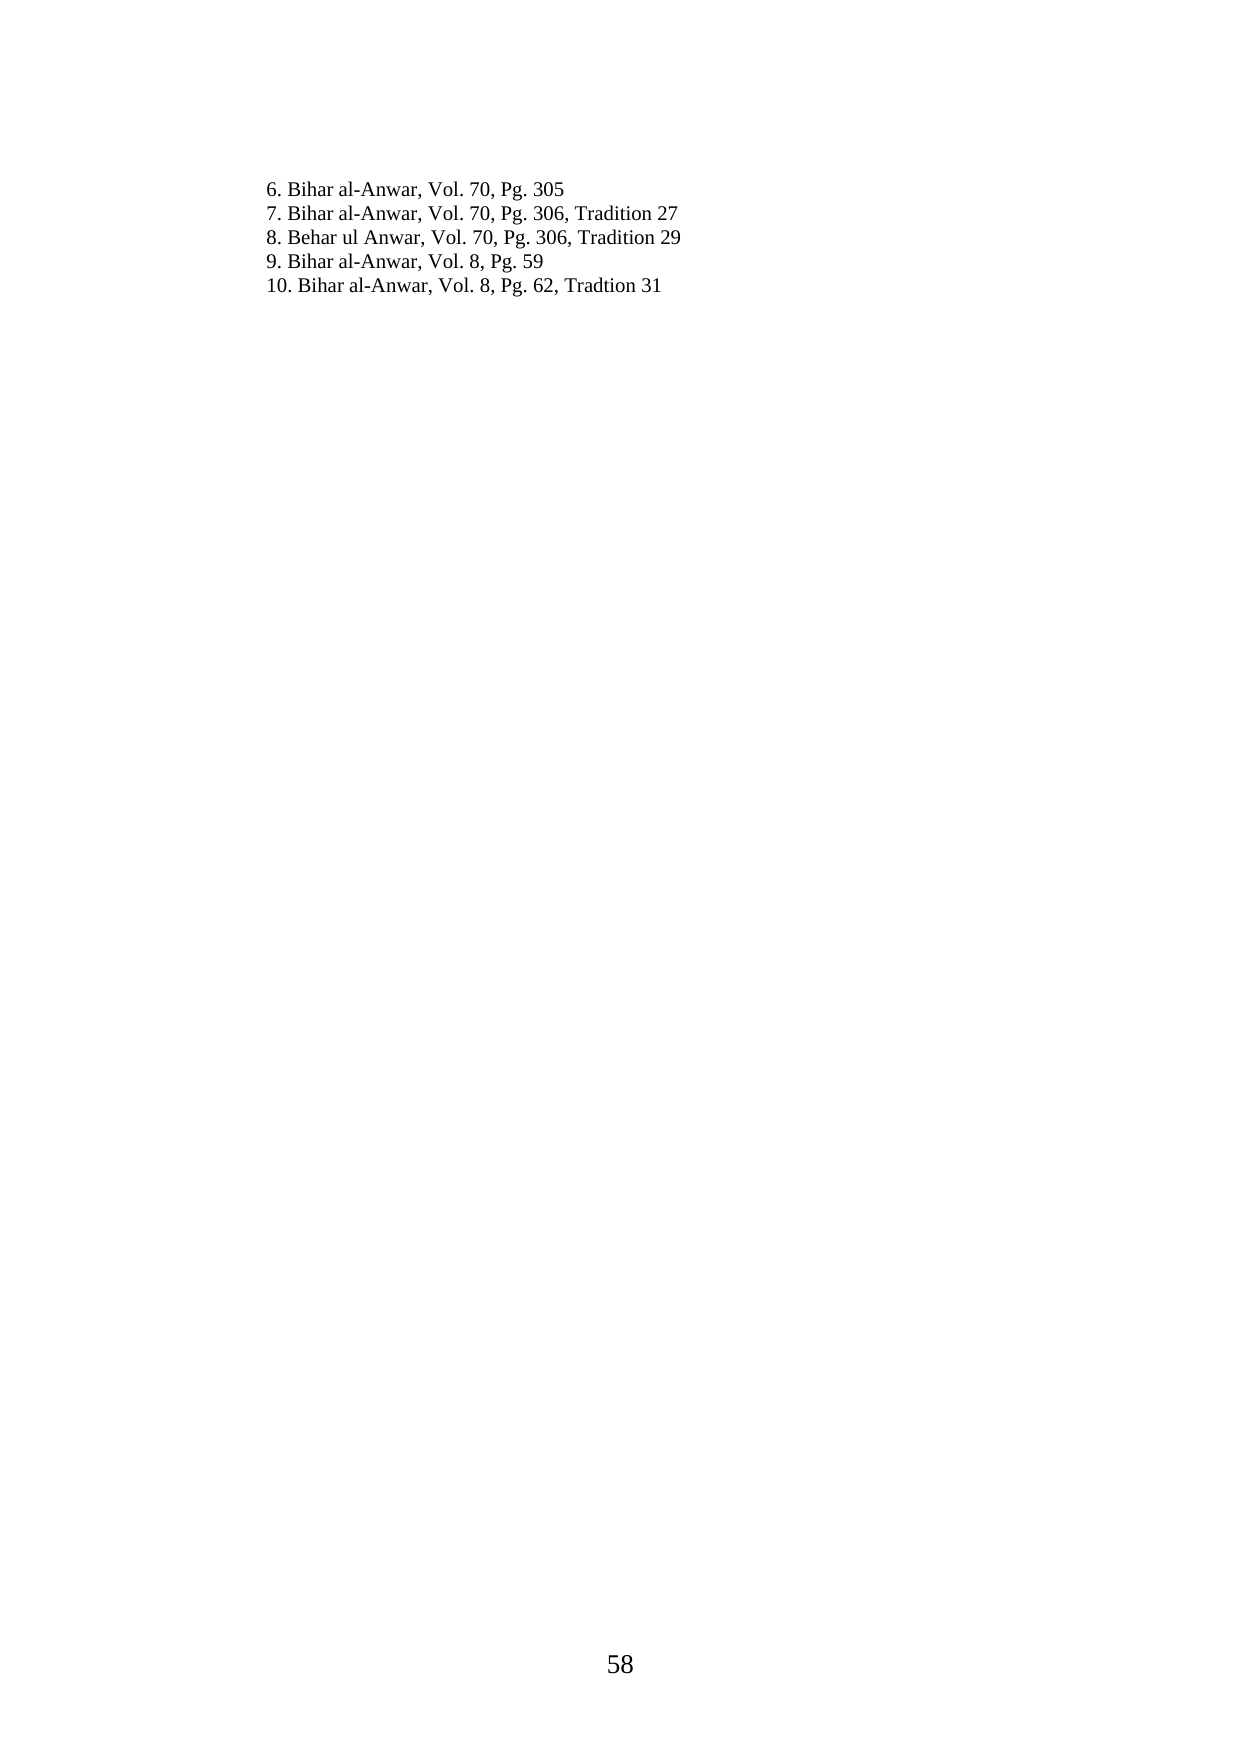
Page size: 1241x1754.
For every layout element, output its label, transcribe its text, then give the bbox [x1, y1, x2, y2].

text 6. Bihar al-Anwar, Vol. 70, Pg. 305 [236, 177, 1004, 201]
text 8. Behar ul Anwar, Vol. 70, Pg. 306, Tradition 29 [236, 225, 1004, 249]
text 10. Bihar al-Anwar, Vol. 8, Pg. 62, Tradtion 31 [236, 273, 1004, 297]
text 7. Bihar al-Anwar, Vol. 70, Pg. 306, Tradition 27 [236, 201, 1004, 225]
text 9. Bihar al-Anwar, Vol. 8, Pg. 59 [236, 249, 1004, 273]
